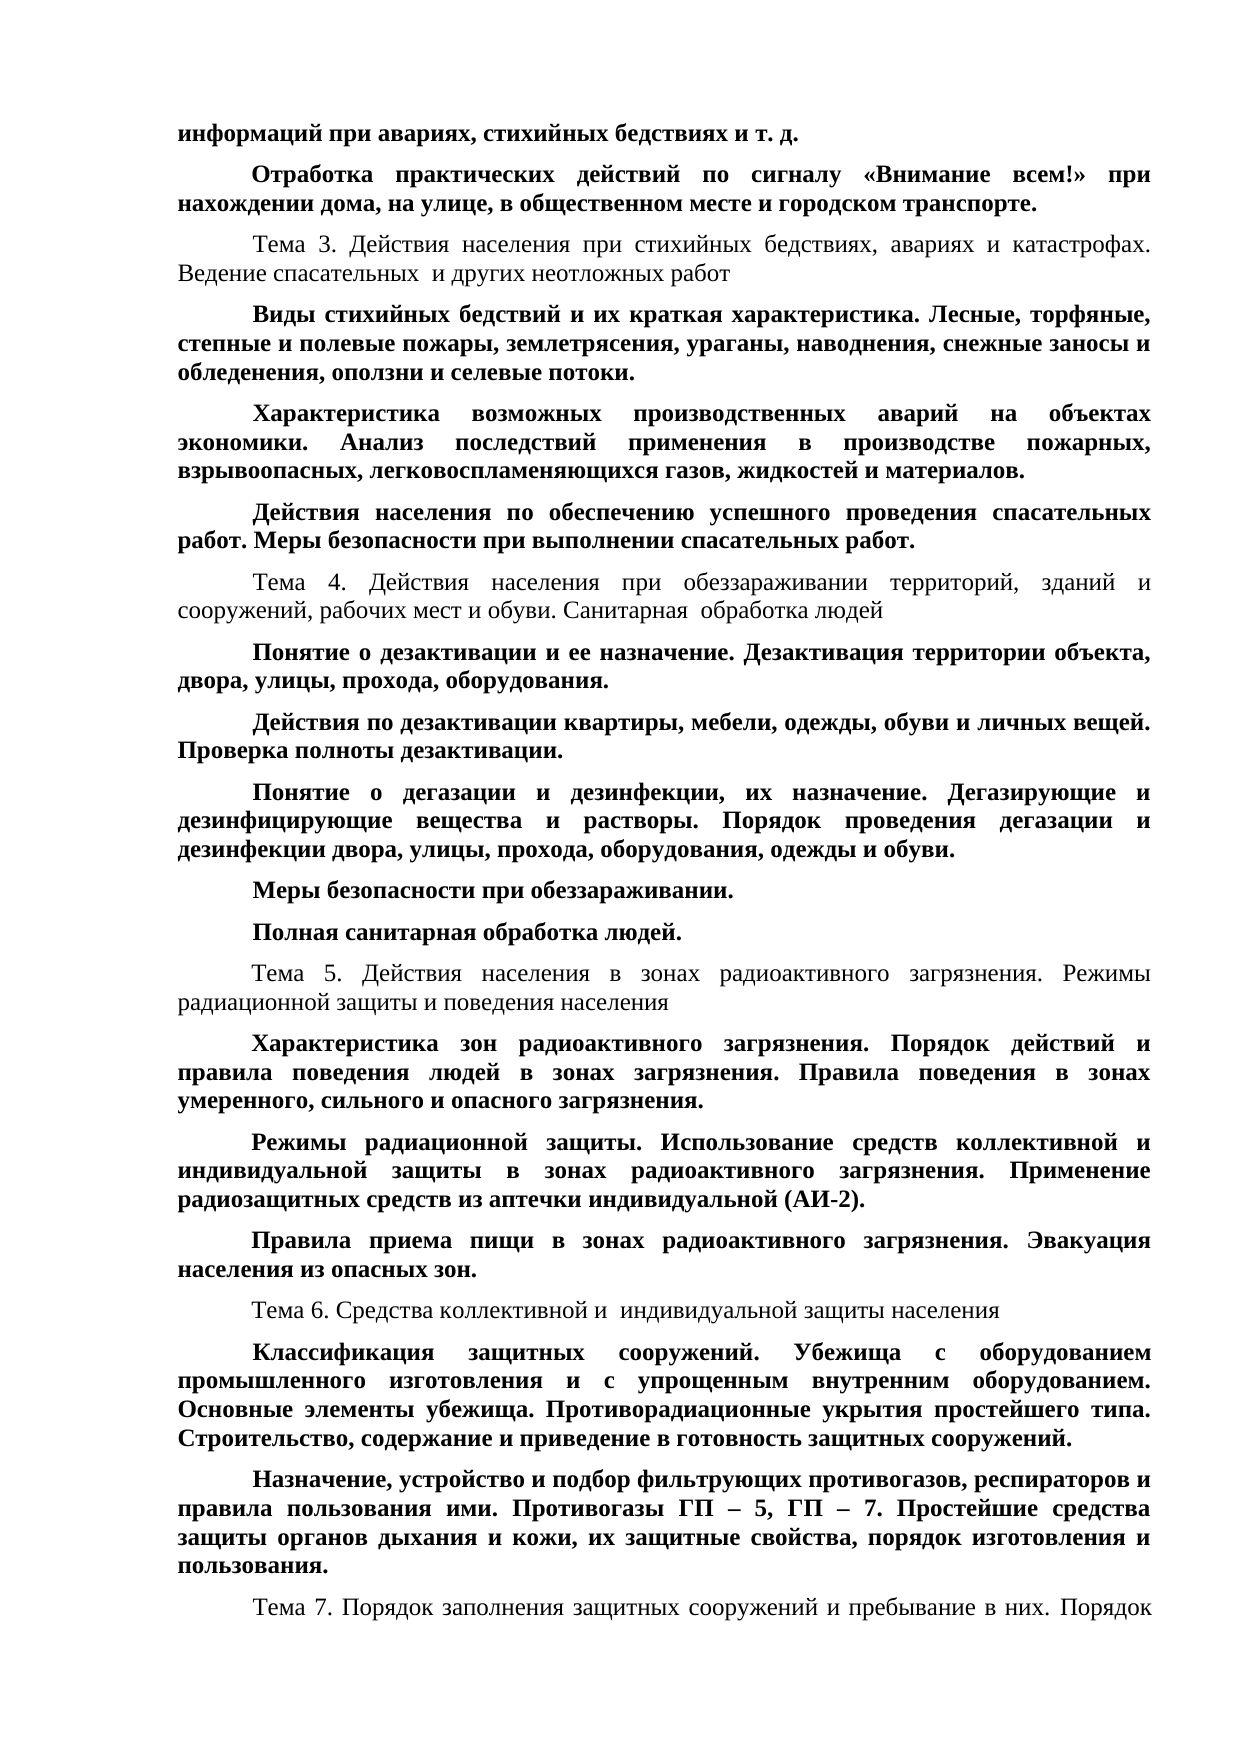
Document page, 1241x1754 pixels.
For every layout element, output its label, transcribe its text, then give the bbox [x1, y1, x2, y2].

text Назначение, устройство и подбор фильтрующих противогазов, респираторов и правила пользования ими. Противогазы ГП – 5, ГП – 7. Простейшие средства защиты органов дыхания и кожи, их защитные свойства, порядок изготовления и пользования. [177, 1464, 1152, 1579]
text Тема 5. Действия населения в зонах радиоактивного загрязнения. Режимы радиационной защиты и поведения населения [177, 958, 1152, 1016]
text Действия населения по обеспечению успешного проведения спасательных работ. Меры безопасности при выполнении спасательных работ. [177, 497, 1152, 554]
text Меры безопасности при обеззараживании. [177, 876, 1152, 904]
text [177, 118, 1152, 147]
text Характеристика зон радиоактивного загрязнения. Порядок действий и правила поведения людей в зонах загрязнения. Правила поведения в зонах умеренного, сильного и опасного загрязнения. [177, 1028, 1152, 1114]
text Полная санитарная обработка людей. [177, 917, 1152, 946]
text Режимы радиационной защиты. Использование средств коллективной и индивидуальной защиты в зонах радиоактивного загрязнения. Применение радиозащитных средств из аптечки индивидуальной (АИ-2). [177, 1127, 1152, 1213]
text Тема 3. Действия населения при стихийных бедствиях, авариях и катастрофах. Ведение спасательных и других неотложных работ [177, 229, 1152, 287]
text Тема 6. Средства коллективной и индивидуальной защиты населения [177, 1296, 1152, 1324]
text Тема 4. Действия населения при обеззараживании территорий, зданий и сооружений, рабочих мест и обуви. Санитарная обработка людей [177, 567, 1152, 624]
text Виды стихийных бедствий и их краткая характеристика. Лесные, торфяные, степные и полевые пожары, землетрясения, ураганы, наводнения, снежные заносы и обледенения, оползни и селевые потоки. [177, 299, 1152, 386]
text Отработка практических действий по сигналу «Внимание всем!» при нахождении дома, на улице, в общественном месте и городском транспорте. [177, 159, 1152, 217]
text Понятие о дезактивации и ее назначение. Дезактивация территории объекта, двора, улицы, прохода, оборудования. [177, 637, 1152, 694]
text Правила приема пищи в зонах радиоактивного загрязнения. Эвакуация населения из опасных зон. [177, 1226, 1152, 1283]
text Классификация защитных сооружений. Убежища с оборудованием промышленного изготовления и с упрощенным внутренним оборудованием. Основные элементы убежища. Противорадиационные укрытия простейшего типа. Строительство, содержание и приведение в готовность защитных сооружений. [177, 1337, 1152, 1452]
text Понятие о дегазации и дезинфекции, их назначение. Дегазирующие и дезинфицирующие вещества и растворы. Порядок проведения дегазации и дезинфекции двора, улицы, прохода, оборудования, одежды и обуви. [177, 777, 1152, 863]
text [177, 1592, 1152, 1621]
text Действия по дезактивации квартиры, мебели, одежды, обуви и личных вещей. Проверка полноты дезактивации. [177, 707, 1152, 764]
text Характеристика возможных производственных аварий на объектах экономики. Анализ последствий применения в производстве пожарных, взрывоопасных, легковоспламеняющихся газов, жидкостей и материалов. [177, 398, 1152, 484]
